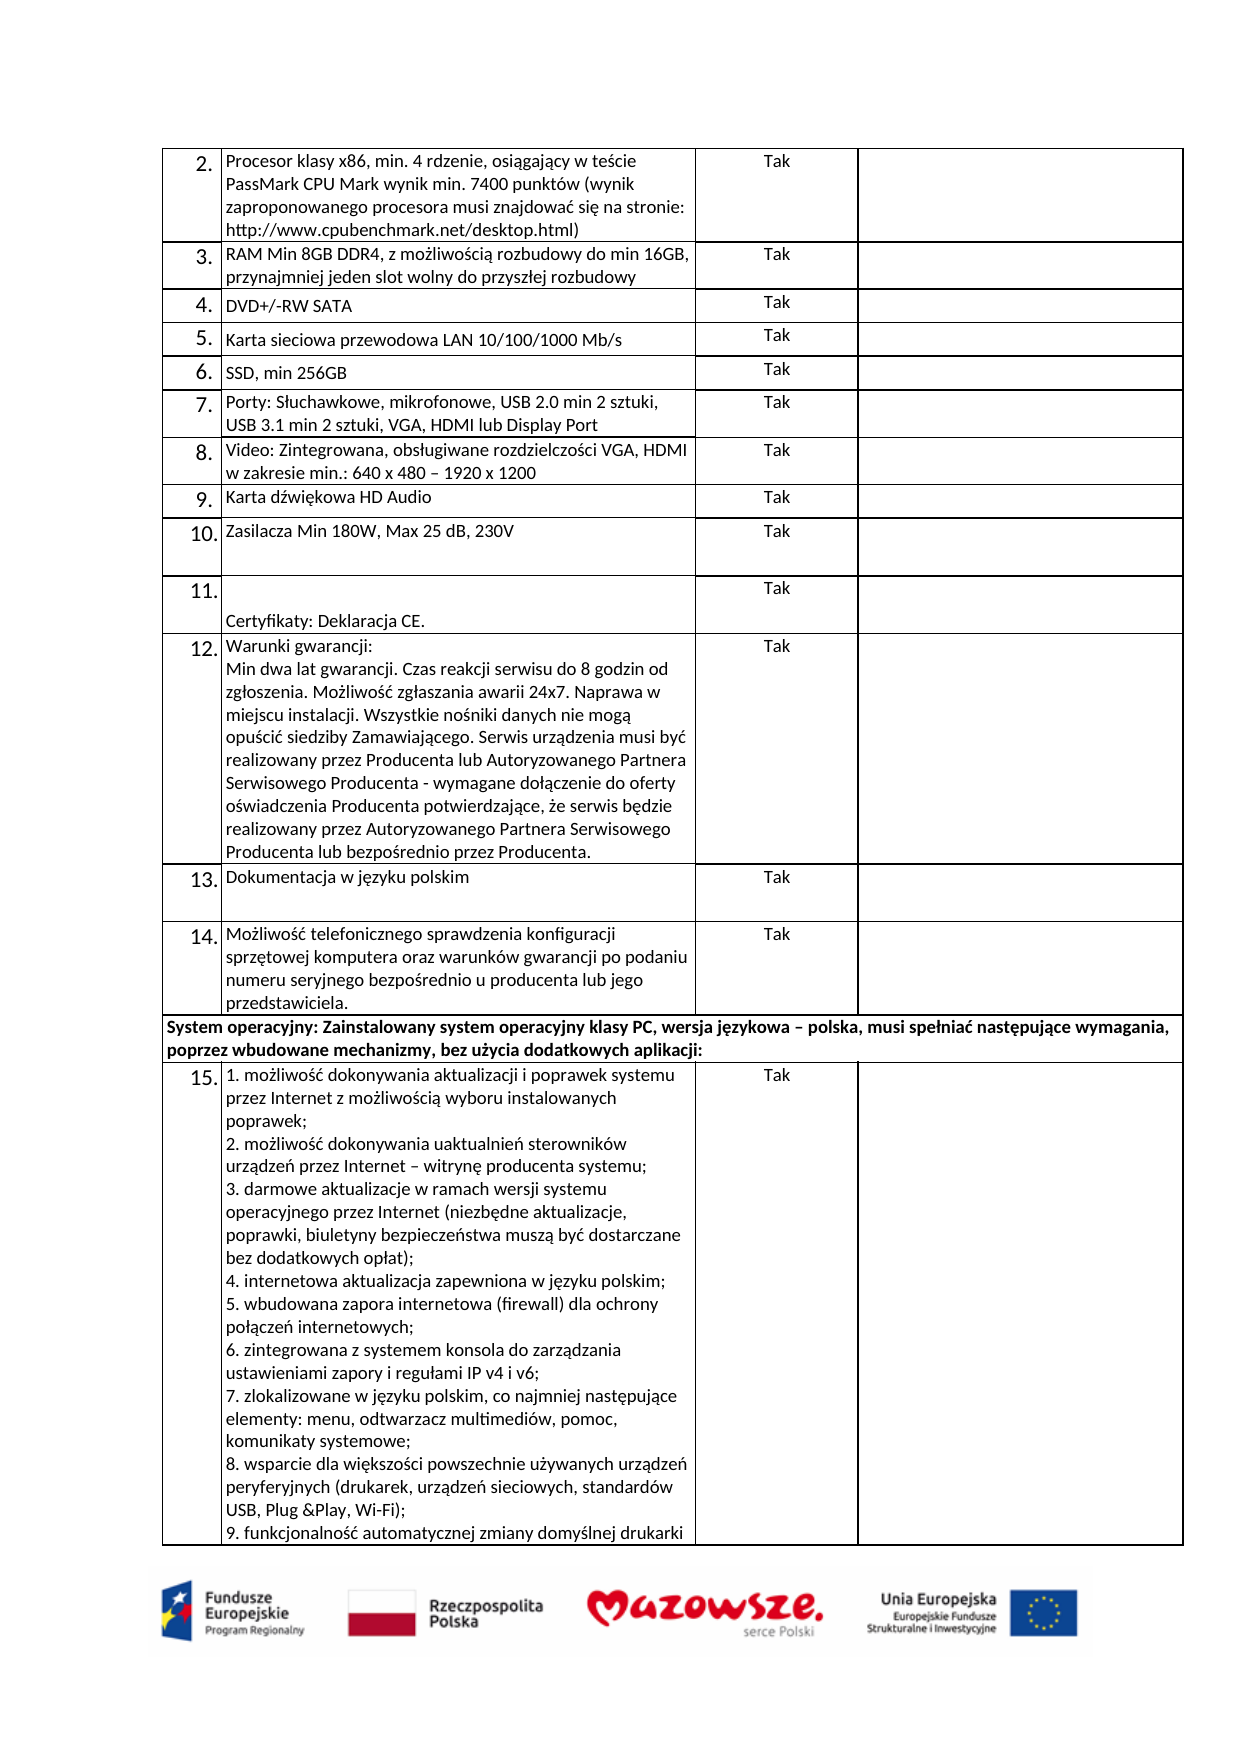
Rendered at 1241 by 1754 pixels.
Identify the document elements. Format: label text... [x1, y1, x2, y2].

table_cell [163, 922, 221, 1014]
table_cell [859, 922, 1182, 1014]
table_cell [859, 865, 1182, 921]
table_cell [859, 1063, 1182, 1544]
table_cell Tak [696, 577, 857, 632]
table_cell Tak [696, 323, 857, 355]
table_cell SSD, min 256GB [222, 356, 695, 389]
table_cell [163, 865, 221, 921]
table_cell [163, 149, 221, 241]
table_cell Certyfikaty: Deklaracja CE. [222, 576, 695, 632]
table_cell [163, 391, 221, 436]
table_cell [163, 290, 221, 322]
table_cell [859, 290, 1182, 322]
table_cell Karta sieciowa przewodowa LAN 10/100/1000 Mb/s [222, 323, 695, 355]
table_cell [859, 243, 1182, 288]
table_cell Możliwość telefonicznego sprawdzenia konfiguracji sprzętowej komputera oraz warunków gwarancji po podaniu numeru seryjnego bezpośrednio u producenta lub jego przedstawiciela. [222, 922, 695, 1014]
table_cell Tak [696, 290, 857, 322]
table_cell Tak [696, 485, 857, 517]
table_cell [859, 149, 1182, 241]
table_cell Tak [696, 922, 857, 1014]
table_cell Tak [696, 634, 857, 863]
table_cell Dokumentacja w języku polskim [222, 864, 695, 921]
table_cell Karta dźwiękowa HD Audio [222, 485, 695, 517]
table_cell Tak [696, 149, 857, 241]
table_cell Tak [696, 519, 857, 575]
table_cell [859, 357, 1182, 389]
table_cell [859, 391, 1182, 436]
table_cell [163, 323, 221, 355]
table_cell Tak [696, 391, 857, 436]
table_cell [163, 577, 221, 632]
table_cell [859, 323, 1182, 355]
table_cell Zasilacza Min 180W, Max 25 dB, 230V [222, 518, 695, 575]
table_cell Tak [696, 1063, 857, 1544]
table_cell DVD+/-RW SATA [222, 289, 695, 322]
table_cell [859, 519, 1182, 575]
table_cell [163, 1063, 221, 1544]
table_cell [163, 357, 221, 389]
table_cell Porty: Słuchawkowe, mikrofonowe, USB 2.0 min 2 sztuki, USB 3.1 min 2 sztuki, VGA, HDMI lub Display Port [222, 390, 695, 436]
table_cell [163, 485, 221, 517]
table_cell System operacyjny: Zainstalowany system operacyjny klasy PC, wersja językowa – polska, musi spełniać następujące wymagania, poprzez wbudowane mechanizmy, bez użycia dodatkowych aplikacji: [163, 1016, 1182, 1061]
table_cell [859, 485, 1182, 517]
table_cell Procesor klasy x86, min. 4 rdzenie, osiągający w teście PassMark CPU Mark wynik min. 7400 punktów (wynik zaproponowanego procesora musi znajdować się na stronie: http://www.cpubenchmark.net/desktop.html) [222, 149, 695, 241]
table_cell [859, 577, 1182, 632]
table_cell [859, 634, 1182, 863]
table_cell Tak [696, 438, 857, 484]
picture [147, 1566, 1093, 1657]
table_cell Tak [696, 243, 857, 288]
table_cell RAM Min 8GB DDR4, z możliwością rozbudowy do min 16GB, przynajmniej jeden slot wolny do przyszłej rozbudowy [222, 242, 695, 288]
table_cell Video: Zintegrowana, obsługiwane rozdzielczości VGA, HDMI w zakresie min.: 640 x 480 – 1920 x 1200 [222, 438, 695, 484]
table_cell [163, 519, 221, 575]
table_cell [163, 243, 221, 288]
table_cell [163, 634, 221, 863]
table_cell [859, 438, 1182, 484]
table_cell Tak [696, 865, 857, 921]
table_cell Warunki gwarancji: Min dwa lat gwarancji. Czas reakcji serwisu do 8 godzin od zgłoszenia. Możliwość zgłaszania awarii 24x7. Naprawa w miejscu instalacji. Wszystkie nośniki danych nie mogą opuścić siedziby Zamawiającego. Serwis urządzenia musi być realizowany przez Producenta lub Autoryzowanego Partnera Serwisowego Producenta - wymagane dołączenie do oferty oświadczenia Producenta potwierdzające, że serwis będzie realizowany przez Autoryzowanego Partnera Serwisowego Producenta lub bezpośrednio przez Producenta. [222, 634, 695, 863]
table_cell Tak [696, 357, 857, 389]
table_cell [163, 438, 221, 484]
